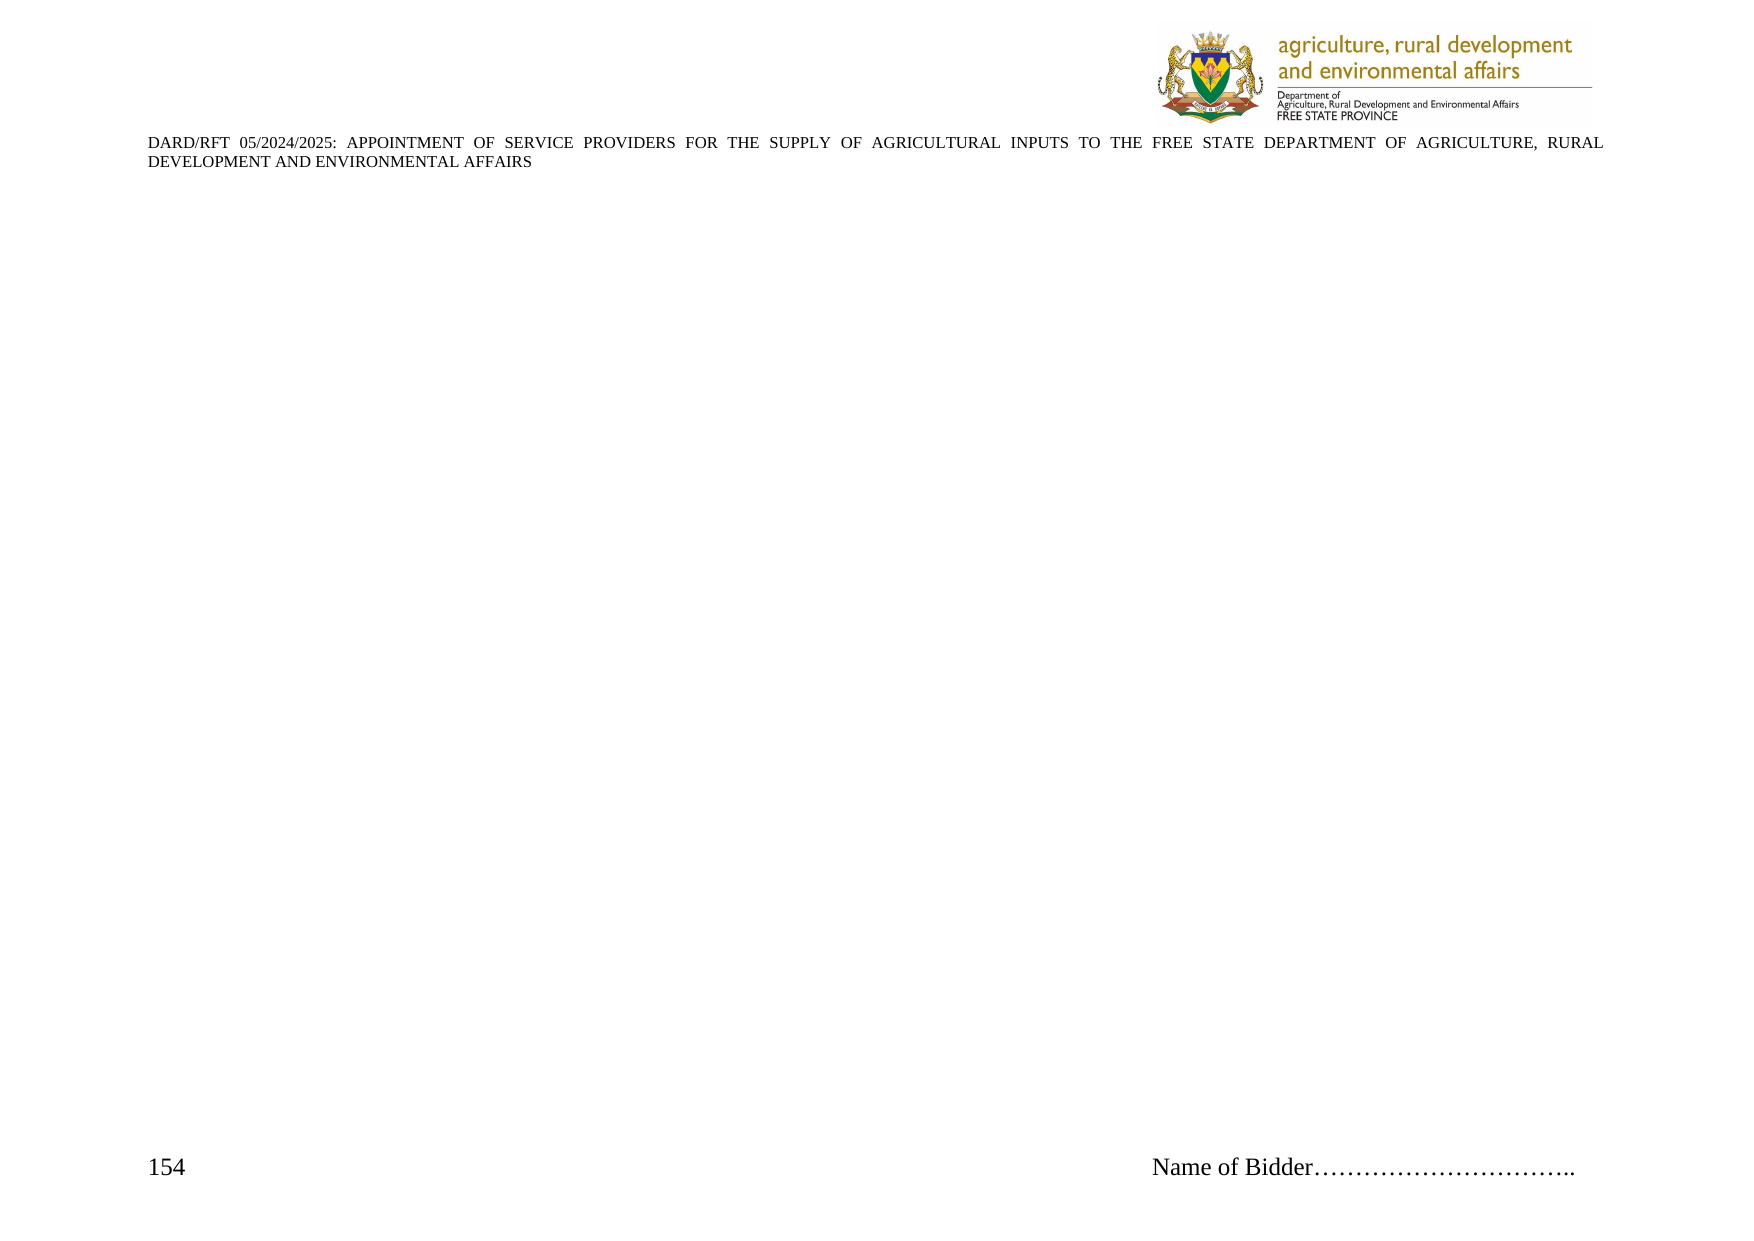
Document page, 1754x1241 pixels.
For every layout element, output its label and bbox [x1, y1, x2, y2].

picture [1157, 21, 1594, 126]
